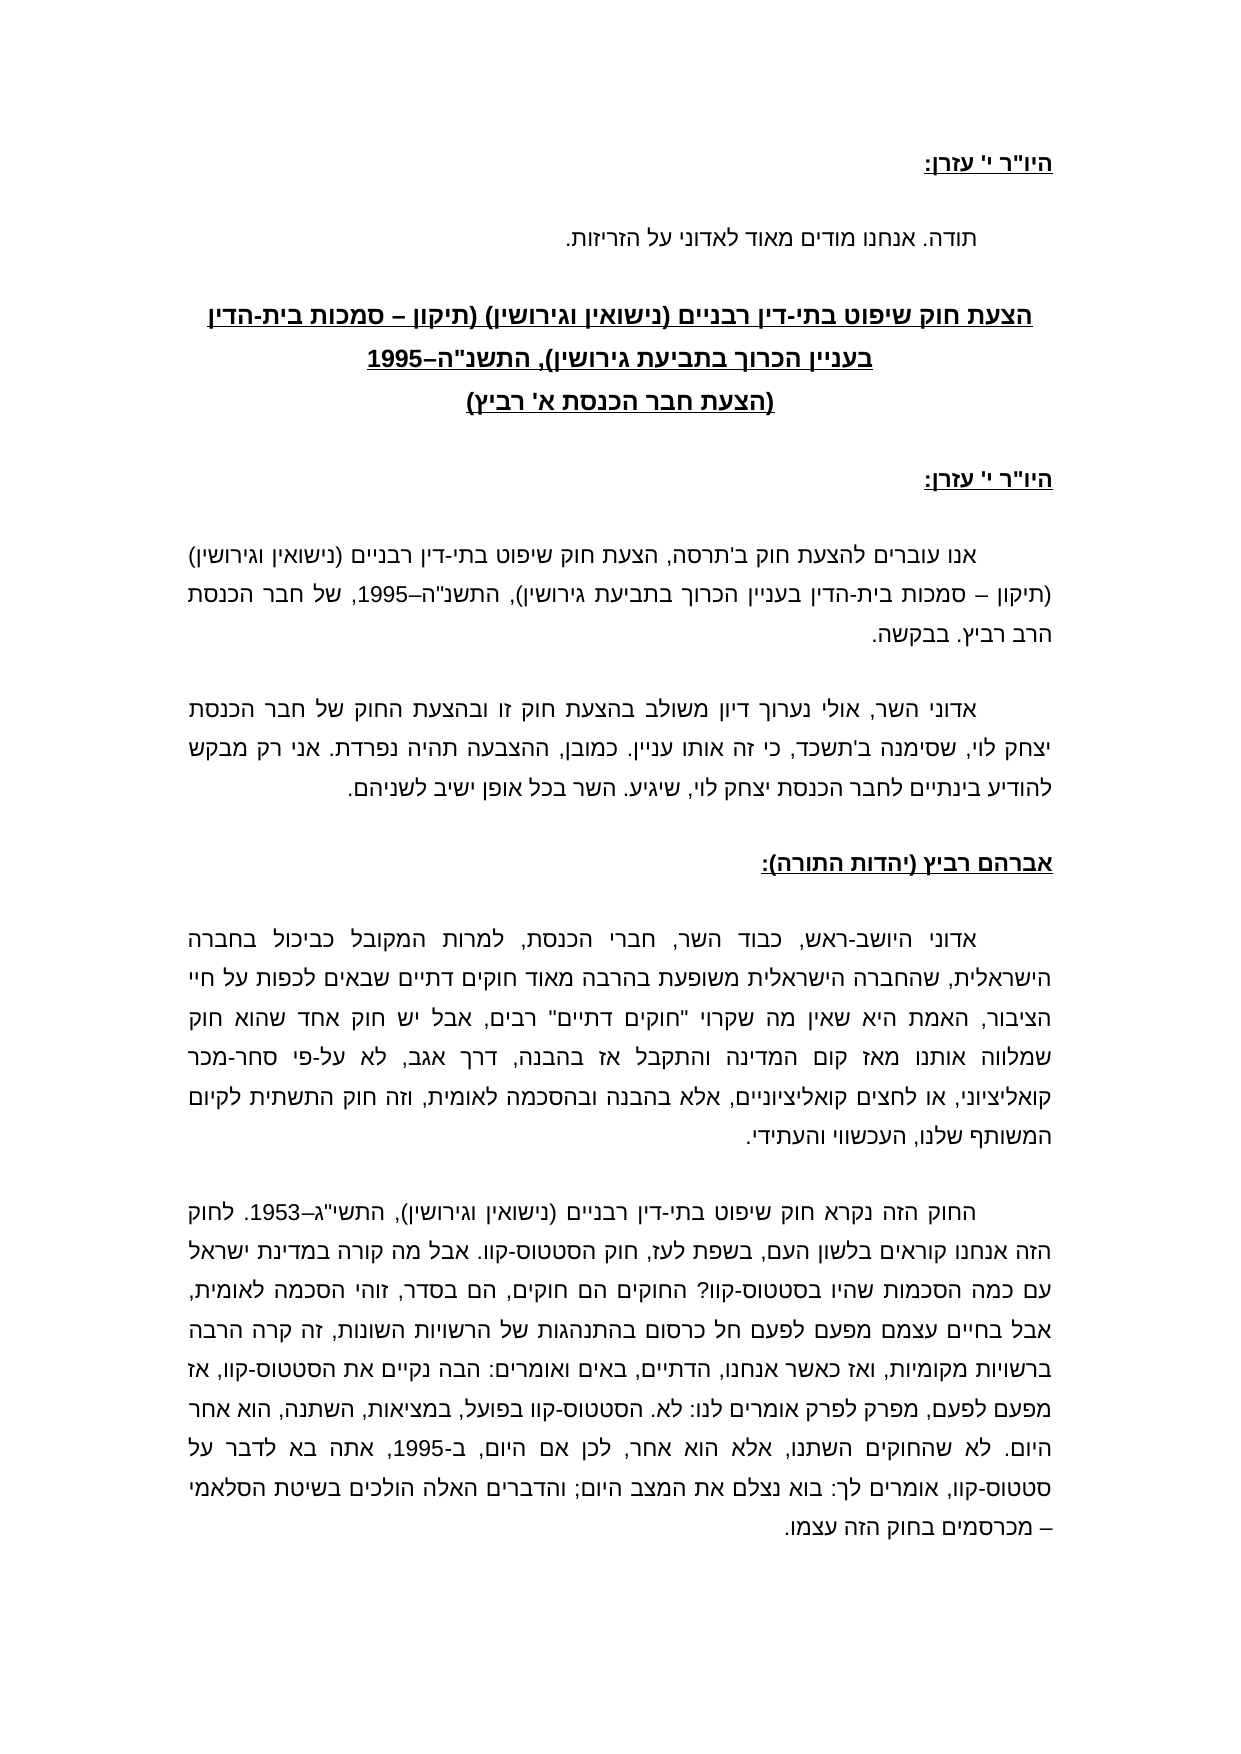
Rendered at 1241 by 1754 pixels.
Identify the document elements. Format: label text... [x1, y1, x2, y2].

subtitle הצעת חוק שיפוט בתי-דין רבניים (נישואין וגירושין) (תיקון – סמכות בית-הדין [187, 301, 1053, 329]
text היו"ר י' עזרן: [187, 466, 1053, 492]
text החוק הזה נקרא חוק שיפוט בתי-דין רבניים (נישואין וגירושין), התשי"ג–1953. לחוק הזה אנחנו קוראים בלשון העם, בשפת לעז, חוק הסטטוס-קוו. אבל מה קורה במדינת ישראל עם כמה הסכמות שהיו בסטטוס-קוו? החוקים הם חוקים, הם בסדר, זוהי הסכמה לאומית, אבל בחיים עצמם מפעם לפעם חל כרסום בהתנהגות של הרשויות השונות, זה קרה הרבה ברשויות מקומיות, ואז כאשר אנחנו, הדתיים, באים ואומרים: הבה נקיים את הסטטוס-קוו, אז מפעם לפעם, מפרק לפרק אומרים לנו: לא. הסטטוס-קוו בפועל, במציאות, השתנה, הוא אחר היום. לא שהחוקים השתנו, אלא הוא אחר, לכן אם היום, ב-1995, אתה בא לדבר על סטטוס-קוו, אומרים לך: בוא נצלם את המצב היום; והדברים האלה הולכים בשיטת הסלאמי – מכרסמים בחוק הזה עצמו. [187, 1198, 1053, 1541]
text היו"ר י' עזרן: [187, 150, 1053, 176]
text אדוני השר, אולי נערוך דיון משולב בהצעת חוק זו ובהצעת החוק של חבר הכנסת יצחק לוי, שסימנה ב'תשכד, כי זה אותו עניין. כמובן, ההצבעה תהיה נפרדת. אני רק מבקש להודיע בינתיים לחבר הכנסת יצחק לוי, שיגיע. השר בכל אופן ישיב לשניהם. [187, 696, 1053, 801]
text אדוני היושב-ראש, כבוד השר, חברי הכנסת, למרות המקובל כביכול בחברה הישראלית, שהחברה הישראלית משופעת בהרבה מאוד חוקים דתיים שבאים לכפות על חיי הציבור, האמת היא שאין מה שקרוי "חוקים דתיים" רבים, אבל יש חוק אחד שהוא חוק שמלווה אותנו מאז קום המדינה והתקבל אז בהבנה, דרך אגב, לא על-פי סחר-מכר קואליציוני, או לחצים קואליציוניים, אלא בהבנה ובהסכמה לאומית, וזה חוק התשתית לקיום המשותף שלנו, העכשווי והעתידי. [187, 926, 1053, 1149]
subtitle בעניין הכרוך בתביעת גירושין), התשנ"ה–1995 [187, 344, 1053, 373]
text תודה. אנחנו מודים מאוד לאדוני על הזריזות. [187, 225, 1053, 252]
text אברהם רביץ (יהדות התורה): [187, 850, 1053, 877]
text אנו עוברים להצעת חוק ב'תרסה, הצעת חוק שיפוט בתי-דין רבניים (נישואין וגירושין) (תיקון – סמכות בית-הדין בעניין הכרוך בתביעת גירושין), התשנ"ה–1995, של חבר הכנסת הרב רביץ. בבקשה. [187, 542, 1053, 647]
subtitle (הצעת חבר הכנסת א' רביץ) [187, 387, 1053, 416]
